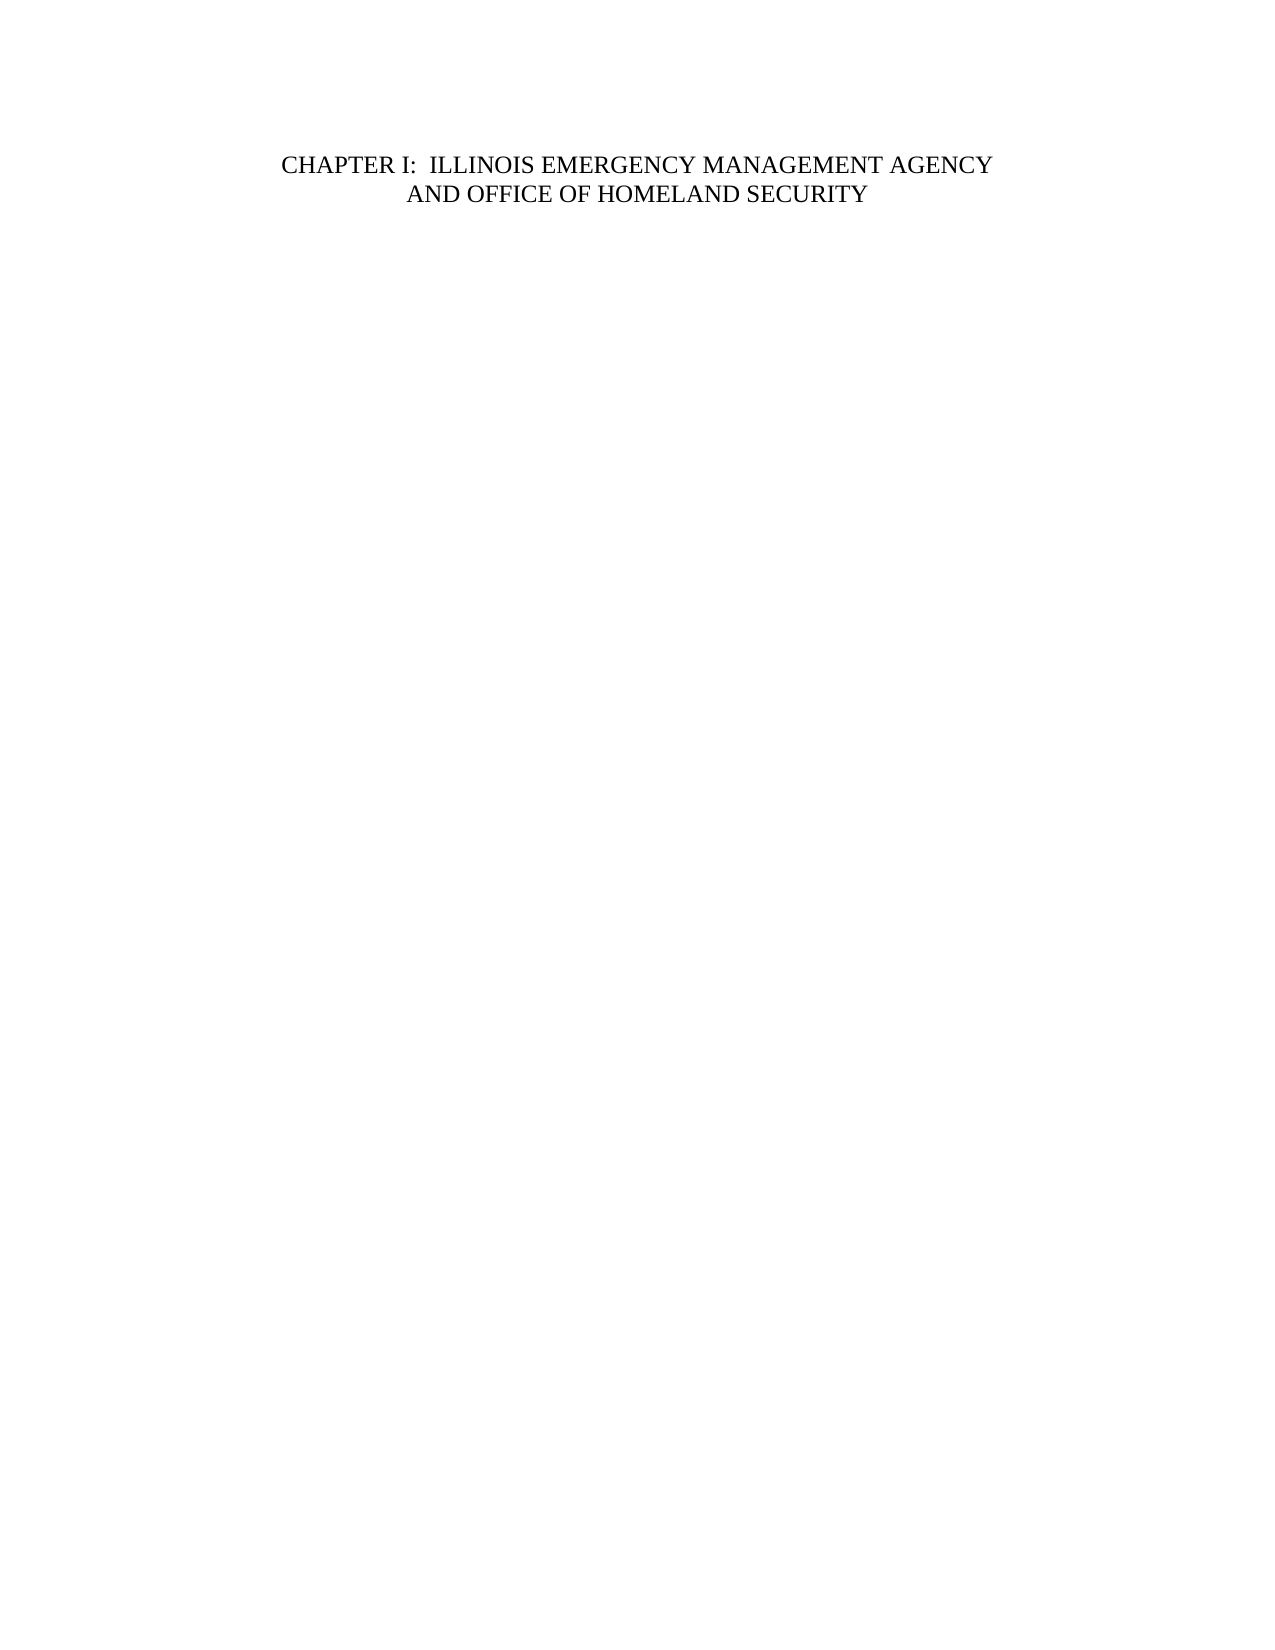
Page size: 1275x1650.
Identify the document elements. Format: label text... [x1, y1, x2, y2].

text CHAPTER I: ILLINOIS EMERGENCY MANAGEMENT AGENCY [150, 150, 1125, 179]
text AND OFFICE OF HOMELAND SECURITY [150, 179, 1125, 207]
